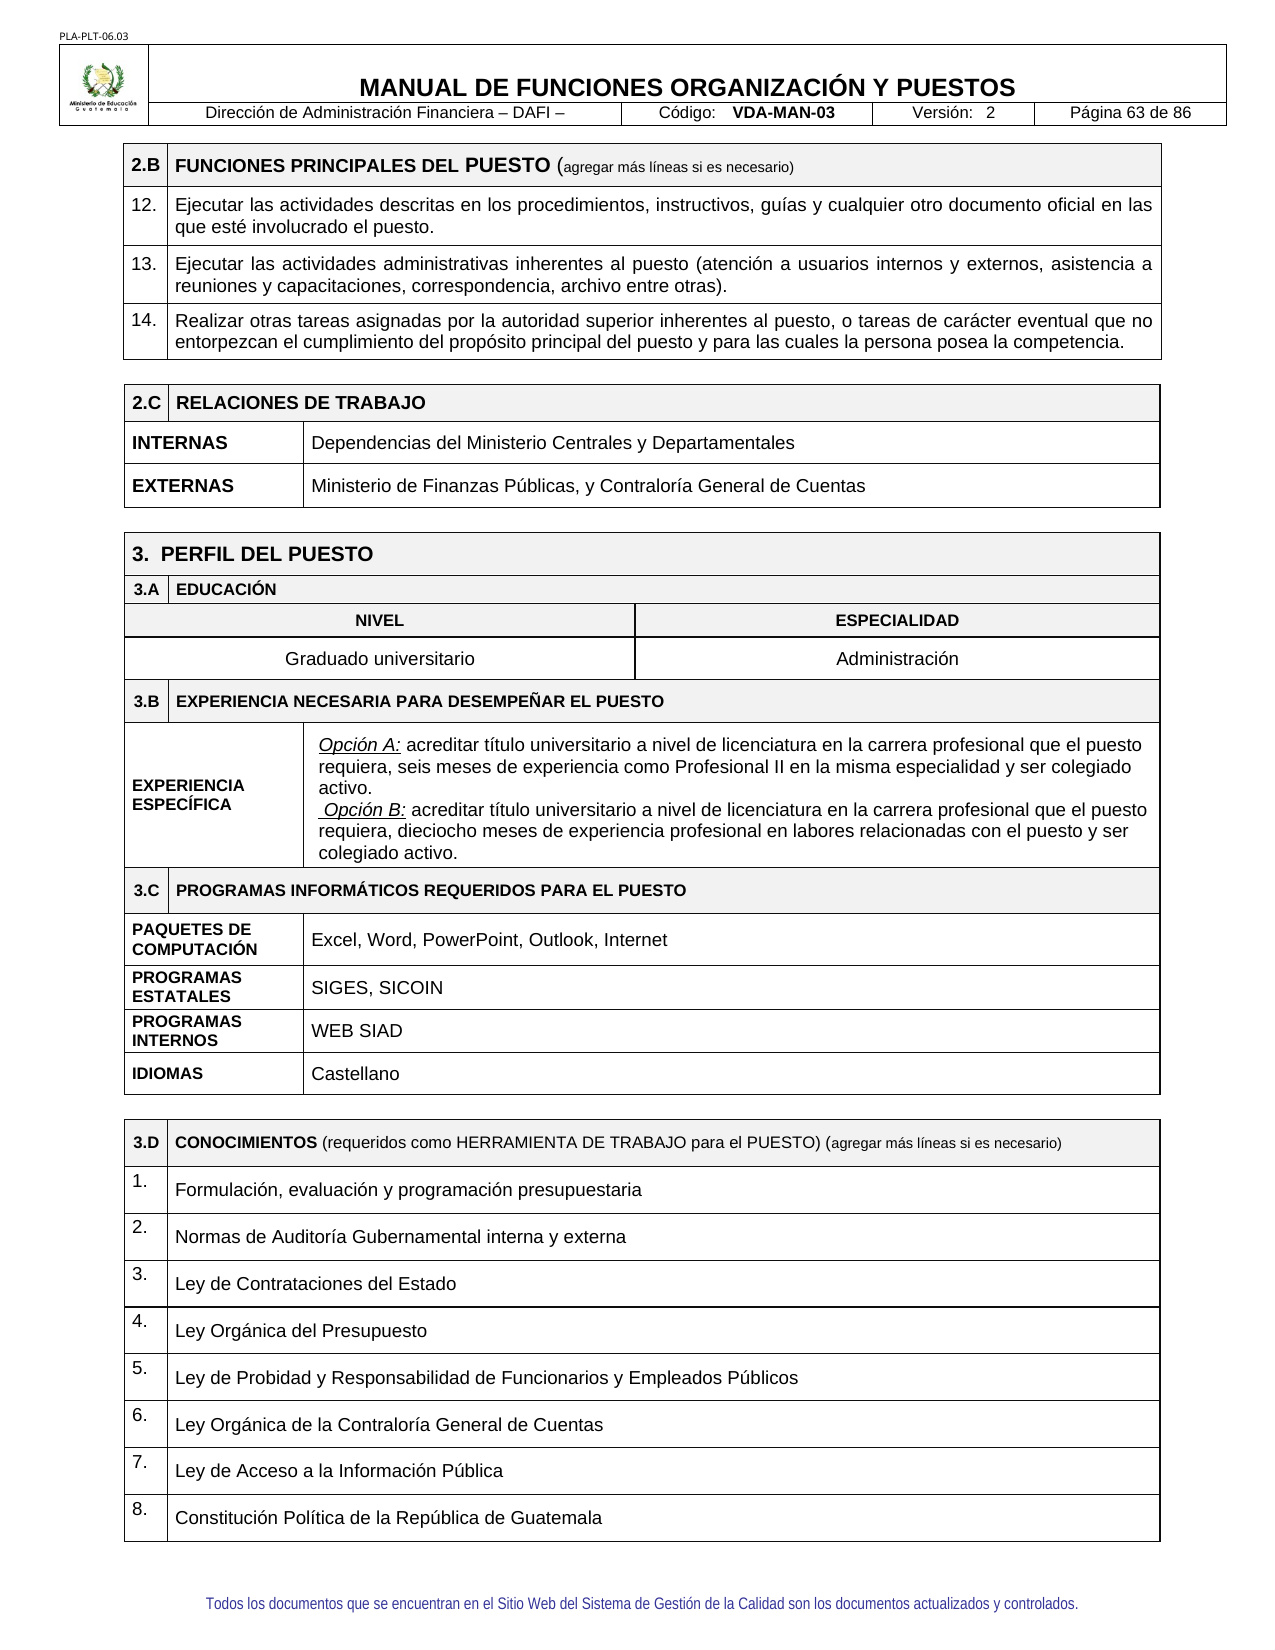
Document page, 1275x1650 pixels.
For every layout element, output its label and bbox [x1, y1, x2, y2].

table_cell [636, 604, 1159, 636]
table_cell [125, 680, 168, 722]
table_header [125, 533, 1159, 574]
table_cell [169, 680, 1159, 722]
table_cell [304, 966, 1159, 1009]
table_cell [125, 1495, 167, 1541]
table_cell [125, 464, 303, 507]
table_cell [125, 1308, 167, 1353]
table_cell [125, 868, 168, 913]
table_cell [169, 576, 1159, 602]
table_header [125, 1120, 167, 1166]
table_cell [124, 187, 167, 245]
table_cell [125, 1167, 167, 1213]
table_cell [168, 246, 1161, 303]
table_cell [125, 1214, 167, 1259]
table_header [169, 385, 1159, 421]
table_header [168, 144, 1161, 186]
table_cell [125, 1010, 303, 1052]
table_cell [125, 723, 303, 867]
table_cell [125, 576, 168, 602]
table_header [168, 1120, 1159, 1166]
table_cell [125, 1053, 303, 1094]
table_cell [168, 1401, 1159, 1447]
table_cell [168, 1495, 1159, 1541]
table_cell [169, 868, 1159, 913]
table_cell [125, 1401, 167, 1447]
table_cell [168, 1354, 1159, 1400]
picture [68, 60, 140, 115]
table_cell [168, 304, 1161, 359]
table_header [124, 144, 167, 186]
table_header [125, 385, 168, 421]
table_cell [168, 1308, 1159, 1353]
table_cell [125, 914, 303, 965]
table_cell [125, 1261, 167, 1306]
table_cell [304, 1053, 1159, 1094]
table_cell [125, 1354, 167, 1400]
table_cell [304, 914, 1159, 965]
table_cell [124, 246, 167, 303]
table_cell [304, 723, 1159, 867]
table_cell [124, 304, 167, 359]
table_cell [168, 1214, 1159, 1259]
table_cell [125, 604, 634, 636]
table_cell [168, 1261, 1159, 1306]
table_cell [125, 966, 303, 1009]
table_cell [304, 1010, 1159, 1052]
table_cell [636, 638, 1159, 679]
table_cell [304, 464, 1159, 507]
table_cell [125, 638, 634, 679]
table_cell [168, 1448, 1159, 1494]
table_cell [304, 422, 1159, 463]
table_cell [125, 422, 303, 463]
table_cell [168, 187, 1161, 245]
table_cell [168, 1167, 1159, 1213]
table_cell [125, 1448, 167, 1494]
